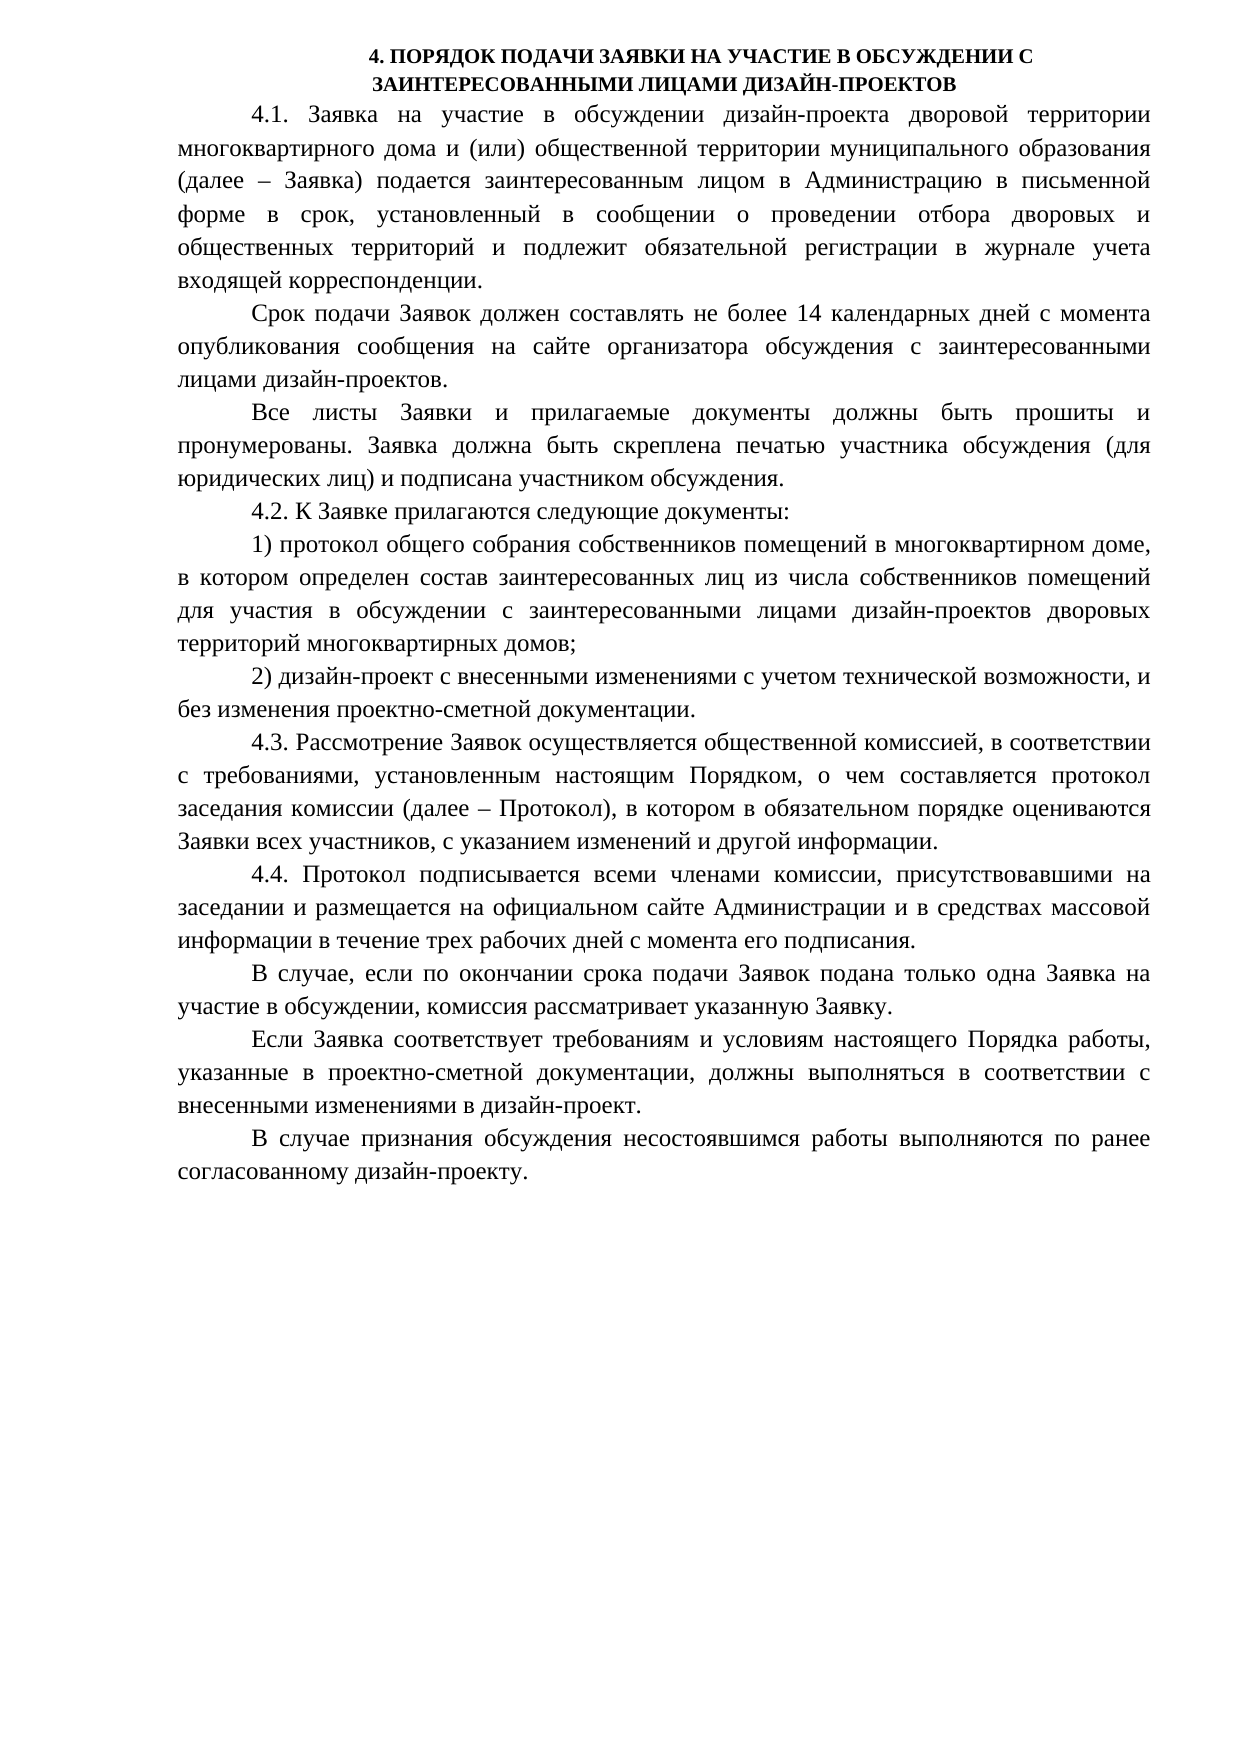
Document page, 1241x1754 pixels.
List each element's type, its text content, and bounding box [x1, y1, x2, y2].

text Срок подачи Заявок должен составлять не более 14 календарных дней с момента опубликования сообщения на сайте организатора обсуждения с заинтересованными лицами дизайн-проектов. [177, 298, 1152, 392]
text Все листы Заявки и прилагаемые документы должны быть прошиты и пронумерованы. Заявка должна быть скреплена печатью участника обсуждения (для юридических лиц) и подписана участником обсуждения. [177, 397, 1152, 492]
text 4. ПОРЯДОК ПОДАЧИ ЗАЯВКИ НА УЧАСТИЕ В ОБСУЖДЕНИИ С ЗАИНТЕРЕСОВАННЫМИ ЛИЦАМИ ДИЗАЙН-ПРОЕКТОВ [177, 44, 1152, 96]
text 4.4. Протокол подписывается всеми членами комиссии, присутствовавшими на заседании и размещается на официальном сайте Администрации и в средствах массовой информации в течение трех рабочих дней с момента его подписания. [177, 859, 1152, 954]
text В случае признания обсуждения несостоявшимся работы выполняются по ранее согласованному дизайн-проекту. [177, 1123, 1152, 1185]
text 4.2. К Заявке прилагаются следующие документы: [177, 496, 1152, 524]
text 1) протокол общего собрания собственников помещений в многоквартирном доме, в котором определен состав заинтересованных лиц из числа собственников помещений для участия в обсуждении с заинтересованными лицами дизайн-проектов дворовых территорий многоквартирных домов; [177, 529, 1152, 657]
text 4.1. Заявка на участие в обсуждении дизайн-проекта дворовой территории многоквартирного дома и (или) общественной территории муниципального образования (далее – Заявка) подается заинтересованным лицом в Администрацию в письменной форме в срок, установленный в сообщении о проведении отбора дворовых и общественных территорий и подлежит обязательной регистрации в журнале учета входящей корреспонденции. [177, 99, 1152, 293]
text В случае, если по окончании срока подачи Заявок подана только одна Заявка на участие в обсуждении, комиссия рассматривает указанную Заявку. [177, 958, 1152, 1020]
text Если Заявка соответствует требованиям и условиям настоящего Порядка работы, указанные в проектно-сметной документации, должны выполняться в соответствии с внесенными изменениями в дизайн-проект. [177, 1024, 1152, 1119]
text 2) дизайн-проект с внесенными изменениями с учетом технической возможности, и без изменения проектно-сметной документации. [177, 661, 1152, 723]
text 4.3. Рассмотрение Заявок осуществляется общественной комиссией, в соответствии с требованиями, установленным настоящим Порядком, о чем составляется протокол заседания комиссии (далее – Протокол), в котором в обязательном порядке оцениваются Заявки всех участников, с указанием изменений и другой информации. [177, 727, 1152, 855]
